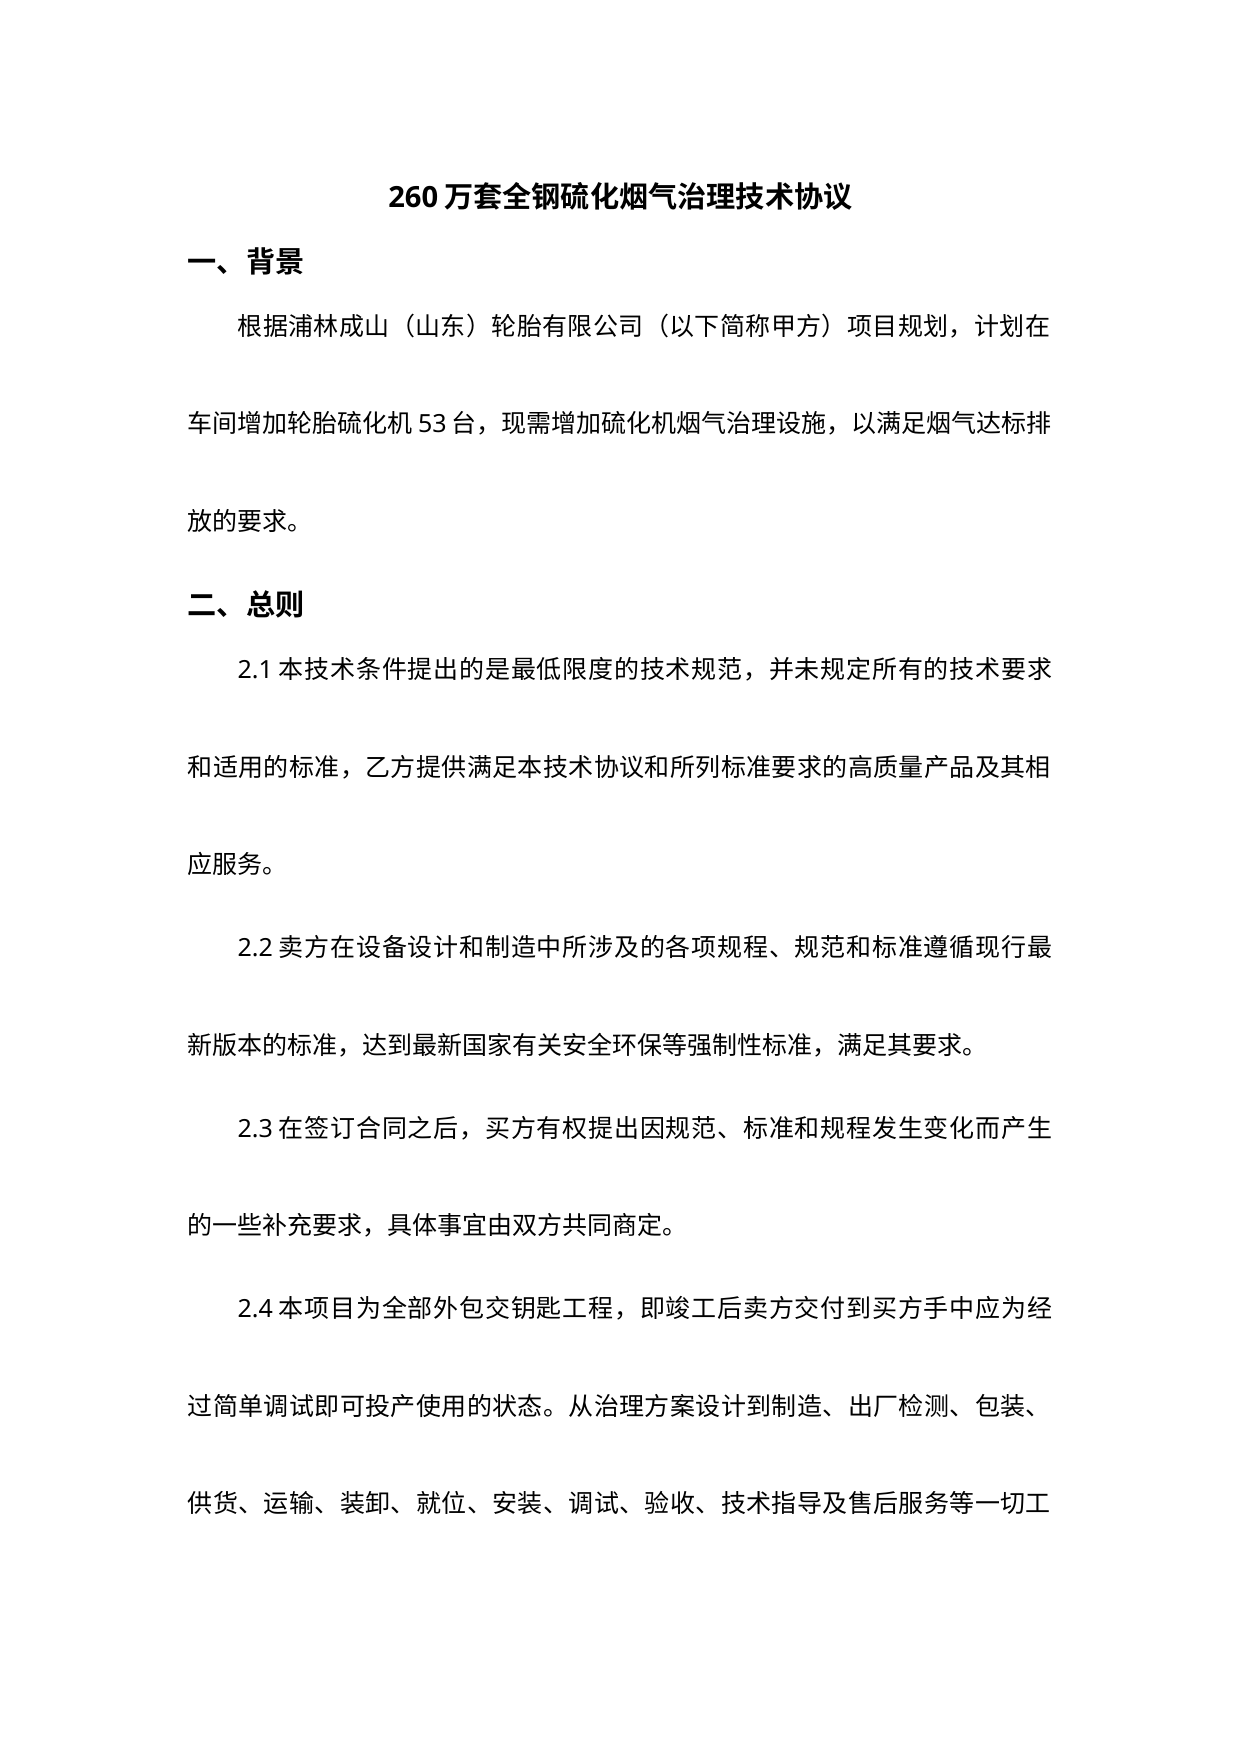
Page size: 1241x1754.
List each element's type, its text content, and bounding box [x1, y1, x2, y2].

list 根据浦林成山（山东）轮胎有限公司（以下简称甲方）项目规划，计划在车间增加轮胎硫化机53台，现需增加硫化机烟气治理设施，以满足烟气达标排放的要求。 [187, 292, 1053, 552]
text 一、背景 [187, 227, 1053, 292]
text 260万套全钢硫化烟气治理技术协议 [187, 162, 1053, 227]
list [187, 1274, 1053, 1534]
list 2.3在签订合同之后，买方有权提出因规范、标准和规程发生变化而产生的一些补充要求，具体事宜由双方共同商定。 [187, 1094, 1053, 1256]
list 2.1本技术条件提出的是最低限度的技术规范，并未规定所有的技术要求和适用的标准，乙方提供满足本技术协议和所列标准要求的高质量产品及其相应服务。 [187, 635, 1053, 895]
text 二、总则 [187, 570, 1053, 635]
list 2.2卖方在设备设计和制造中所涉及的各项规程、规范和标准遵循现行最新版本的标准，达到最新国家有关安全环保等强制性标准，满足其要求。 [187, 913, 1053, 1076]
